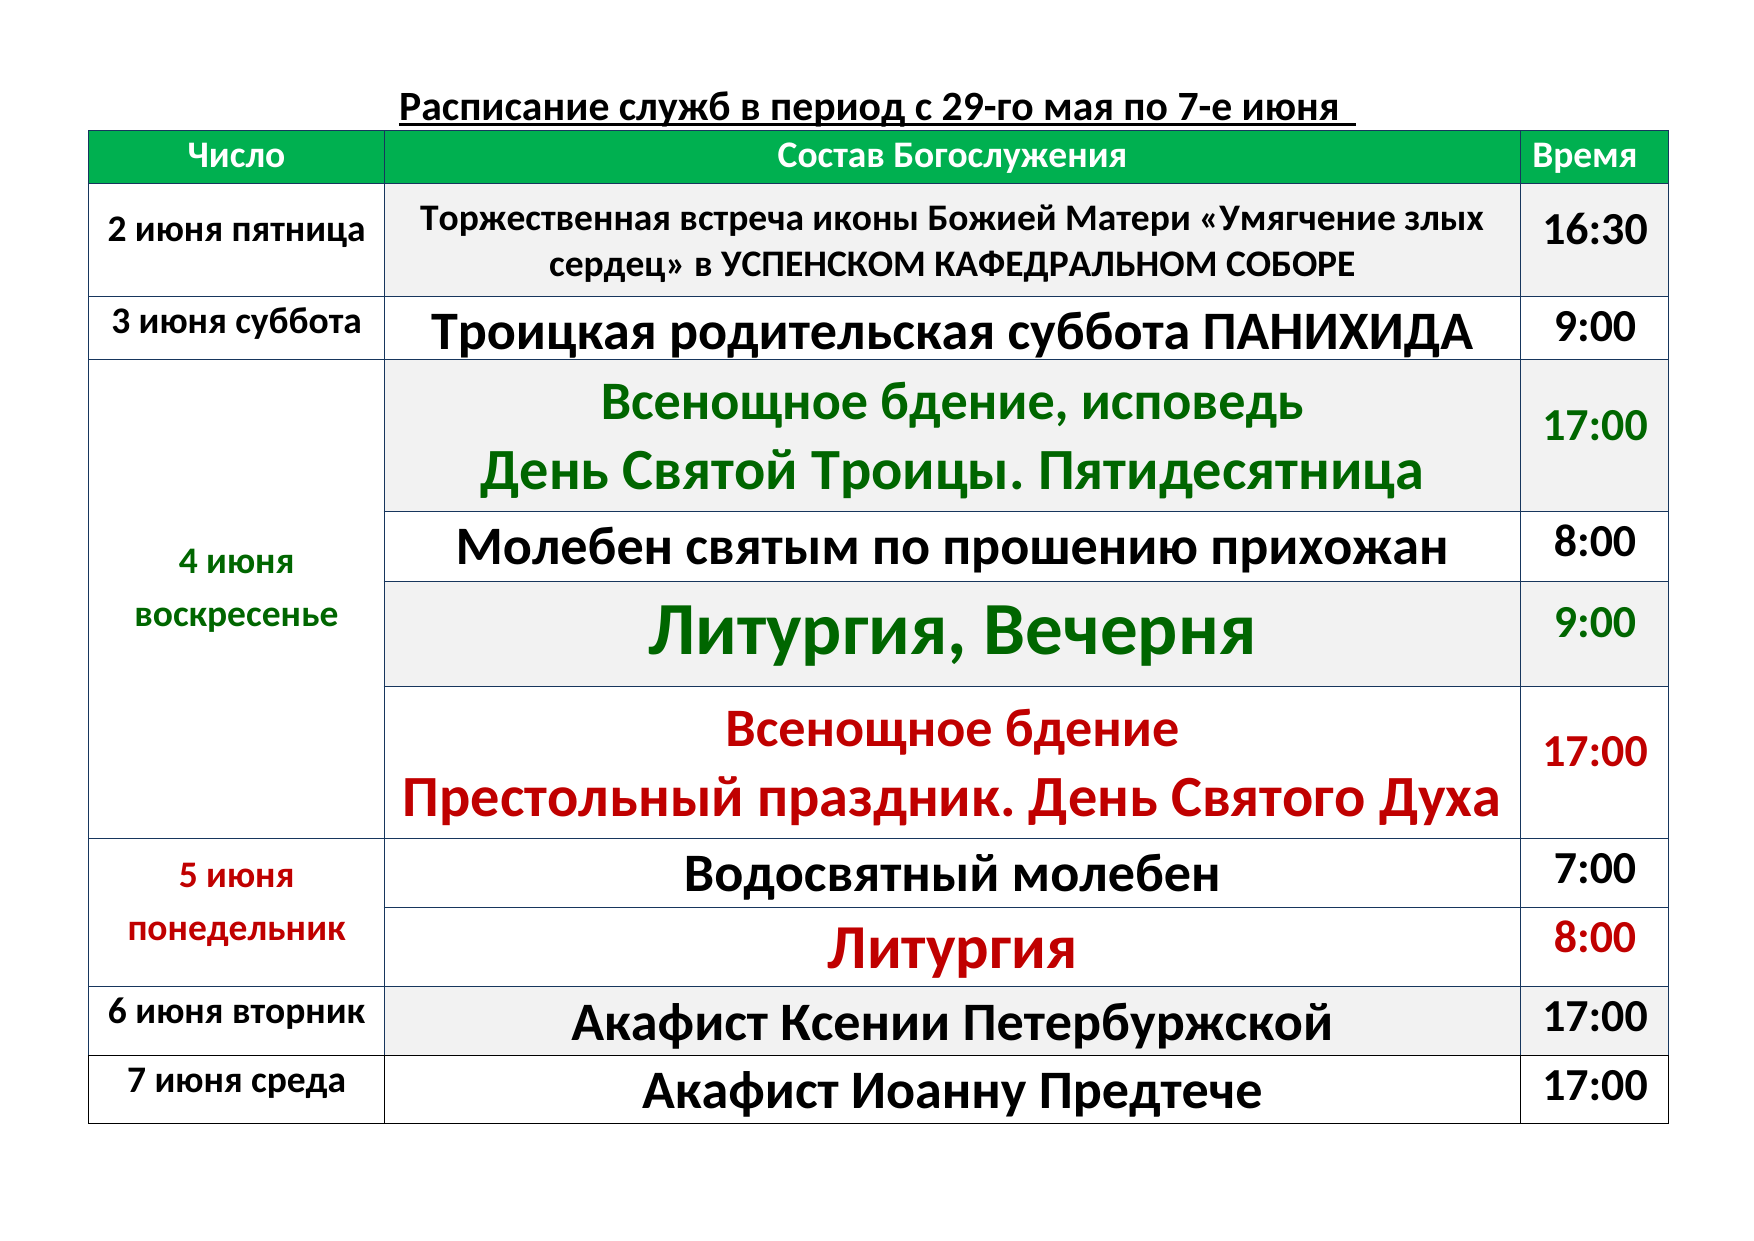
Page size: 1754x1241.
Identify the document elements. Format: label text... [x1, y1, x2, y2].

table_header Время [1521, 131, 1668, 183]
table_cell 6 июня вторник [89, 987, 384, 1055]
table_cell Всенощное бдение, исповедь День Святой Троицы. Пятидесятница [385, 360, 1520, 511]
table_cell 2 июня пятница [89, 184, 384, 296]
table_header Число [89, 131, 384, 183]
table_cell 5 июня понедельник [89, 839, 384, 986]
table_cell Водосвятный молебен [385, 839, 1520, 907]
table_cell 17:00 [1521, 360, 1668, 511]
table_cell 9:00 [1521, 582, 1668, 686]
table_cell Акафист Иоанну Предтече [385, 1056, 1520, 1123]
table_cell 3 июня суббота [89, 297, 384, 359]
table_cell Литургия, Вечерня [385, 582, 1520, 686]
table_cell 7 июня среда [89, 1056, 384, 1123]
table_cell Литургия [385, 908, 1520, 986]
table_cell Всенощное бдение Престольный праздник. День Святого Духа [385, 687, 1520, 837]
table_cell 16:30 [1521, 184, 1668, 296]
table_cell 7:00 [1521, 839, 1668, 907]
table_cell 4 июня воскресенье [89, 360, 384, 837]
table_cell 17:00 [1521, 987, 1668, 1055]
table_header Состав Богослужения [385, 131, 1520, 183]
table_cell 17:00 [1521, 1056, 1668, 1123]
table_cell 8:00 [1521, 512, 1668, 581]
text Расписание служб в период с 29-го мая по 7-е июня [103, 79, 1636, 130]
table_cell Торжественная встреча иконы Божией Матери «Умягчение злых сердец» в УСПЕНСКОМ КАФЕДРАЛЬНОМ СОБОРЕ [385, 184, 1520, 296]
table_cell Молебен святым по прошению прихожан [385, 512, 1520, 581]
table_cell Троицкая родительская суббота ПАНИХИДА [385, 297, 1520, 359]
table_cell 9:00 [1521, 297, 1668, 359]
table_cell Акафист Ксении Петербуржской [385, 987, 1520, 1055]
table_cell 8:00 [1521, 908, 1668, 986]
table_cell 17:00 [1521, 687, 1668, 837]
